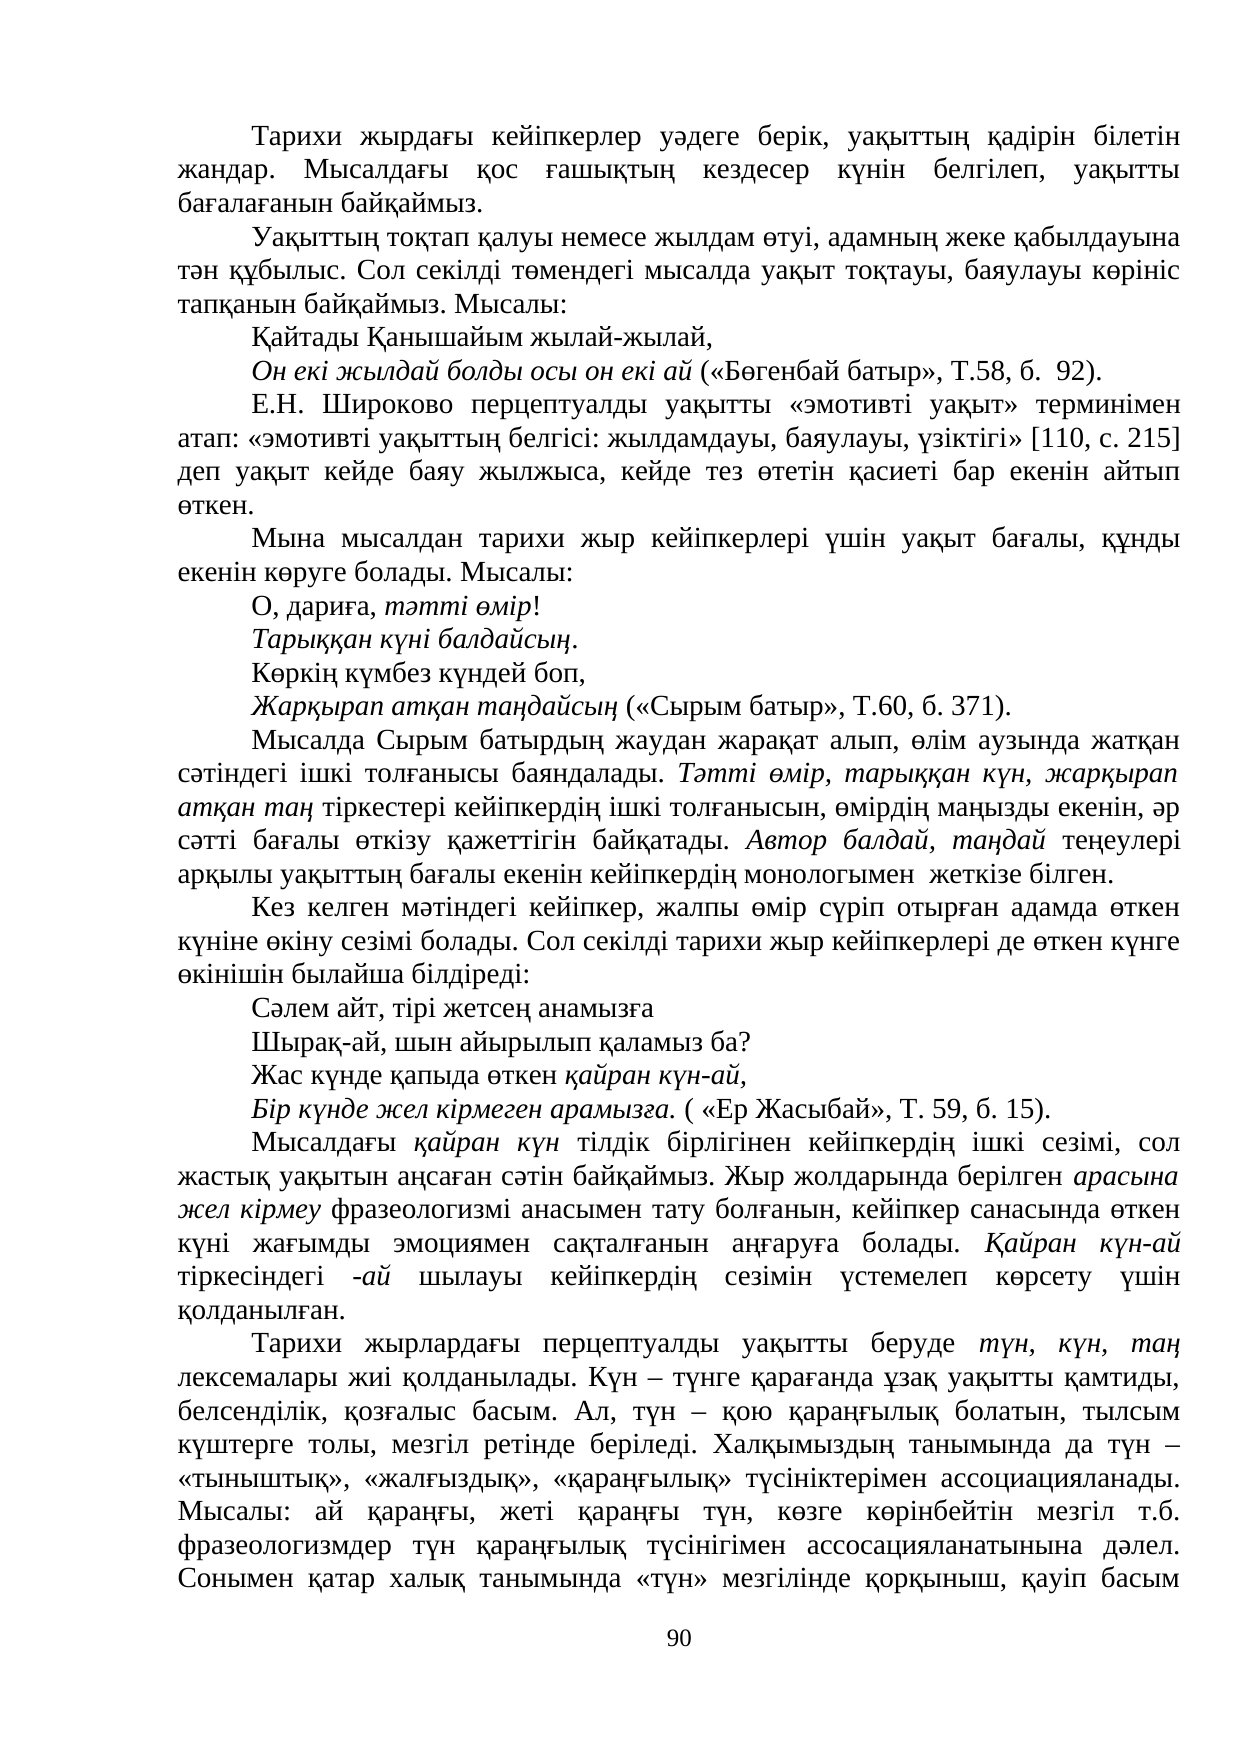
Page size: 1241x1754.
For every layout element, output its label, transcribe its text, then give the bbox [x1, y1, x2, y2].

text Жарқырап атқан таңдайсың («Сырым батыр», Т.60, б. 371). [177, 688, 1181, 722]
text Е.Н. Широково перцептуалды уақытты «эмотивті уақыт» терминімен атап: «эмотивті уақыттың белгісі: жылдамдауы, баяулауы, үзіктігі» [110, с. 215] деп уақыт кейде баяу жылжыса, кейде тез өтетін қасиеті бар екенін айтып өткен. [177, 386, 1181, 521]
text Бір күнде жел кірмеген арамызға. ( «Ер Жасыбай», Т. 59, б. 15). [177, 1091, 1181, 1124]
text Сәлем айт, тірі жетсең анамызға [177, 990, 1181, 1024]
text Тарихи жырдағы кейіпкерлер уәдеге берік, уақыттың қадірін білетін жандар. Мысалдағы қос ғашықтың кездесер күнін белгілеп, уақытты бағалағанын байқаймыз. [177, 118, 1181, 219]
text Мысалда Сырым батырдың жаудан жарақат алып, өлім аузында жатқан сәтіндегі ішкі толғанысы баяндалады. Тәтті өмір, тарыққан күн, жарқырап атқан таң тіркестері кейіпкердің ішкі толғанысын, өмірдің маңызды екенін, әр сәтті бағалы өткізу қажеттігін байқатады. Автор балдай, таңдай теңеулері арқылы уақыттың бағалы екенін кейіпкердің монологымен жеткізе білген. [177, 722, 1181, 889]
text Мысалдағы қайран күн тілдік бірлігінен кейіпкердің ішкі сезімі, сол жастық уақытын аңсаған сәтін байқаймыз. Жыр жолдарында берілген арасына жел кірмеу фразеологизмі анасымен тату болғанын, кейіпкер санасында өткен күні жағымды эмоциямен сақталғанын аңғаруға болады. Қайран күн-ай тіркесіндегі -ай шылауы кейіпкердің сезімін үстемелеп көрсету үшін қолданылған. [177, 1124, 1181, 1326]
text Көркің күмбез күндей боп, [177, 655, 1181, 688]
text Уақыттың тоқтап қалуы немесе жылдам өтуі, адамның жеке қабылдауына тән құбылыс. Сол секілді төмендегі мысалда уақыт тоқтауы, баяулауы көрініс тапқанын байқаймыз. Мысалы: [177, 219, 1181, 319]
text Кез келген мәтіндегі кейіпкер, жалпы өмір сүріп отырған адамда өткен күніне өкіну сезімі болады. Сол секілді тарихи жыр кейіпкерлері де өткен күнге өкінішін былайша білдіреді: [177, 889, 1181, 990]
text Жас күнде қапыда өткен қайран күн-ай, [177, 1057, 1181, 1091]
text Мына мысалдан тарихи жыр кейіпкерлері үшін уақыт бағалы, құнды екенін көруге болады. Мысалы: [177, 521, 1181, 588]
text Тарыққан күні балдайсың. [177, 621, 1181, 655]
text О, дариға, тәтті өмір! [177, 588, 1181, 621]
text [177, 1326, 1181, 1594]
text Шырақ-ай, шын айырылып қаламыз ба? [177, 1024, 1181, 1057]
text Қайтады Қанышайым жылай-жылай, [177, 319, 1181, 353]
text Он екі жылдай болды осы он екі ай («Бөгенбай батыр», Т.58, б. 92). [177, 353, 1181, 386]
